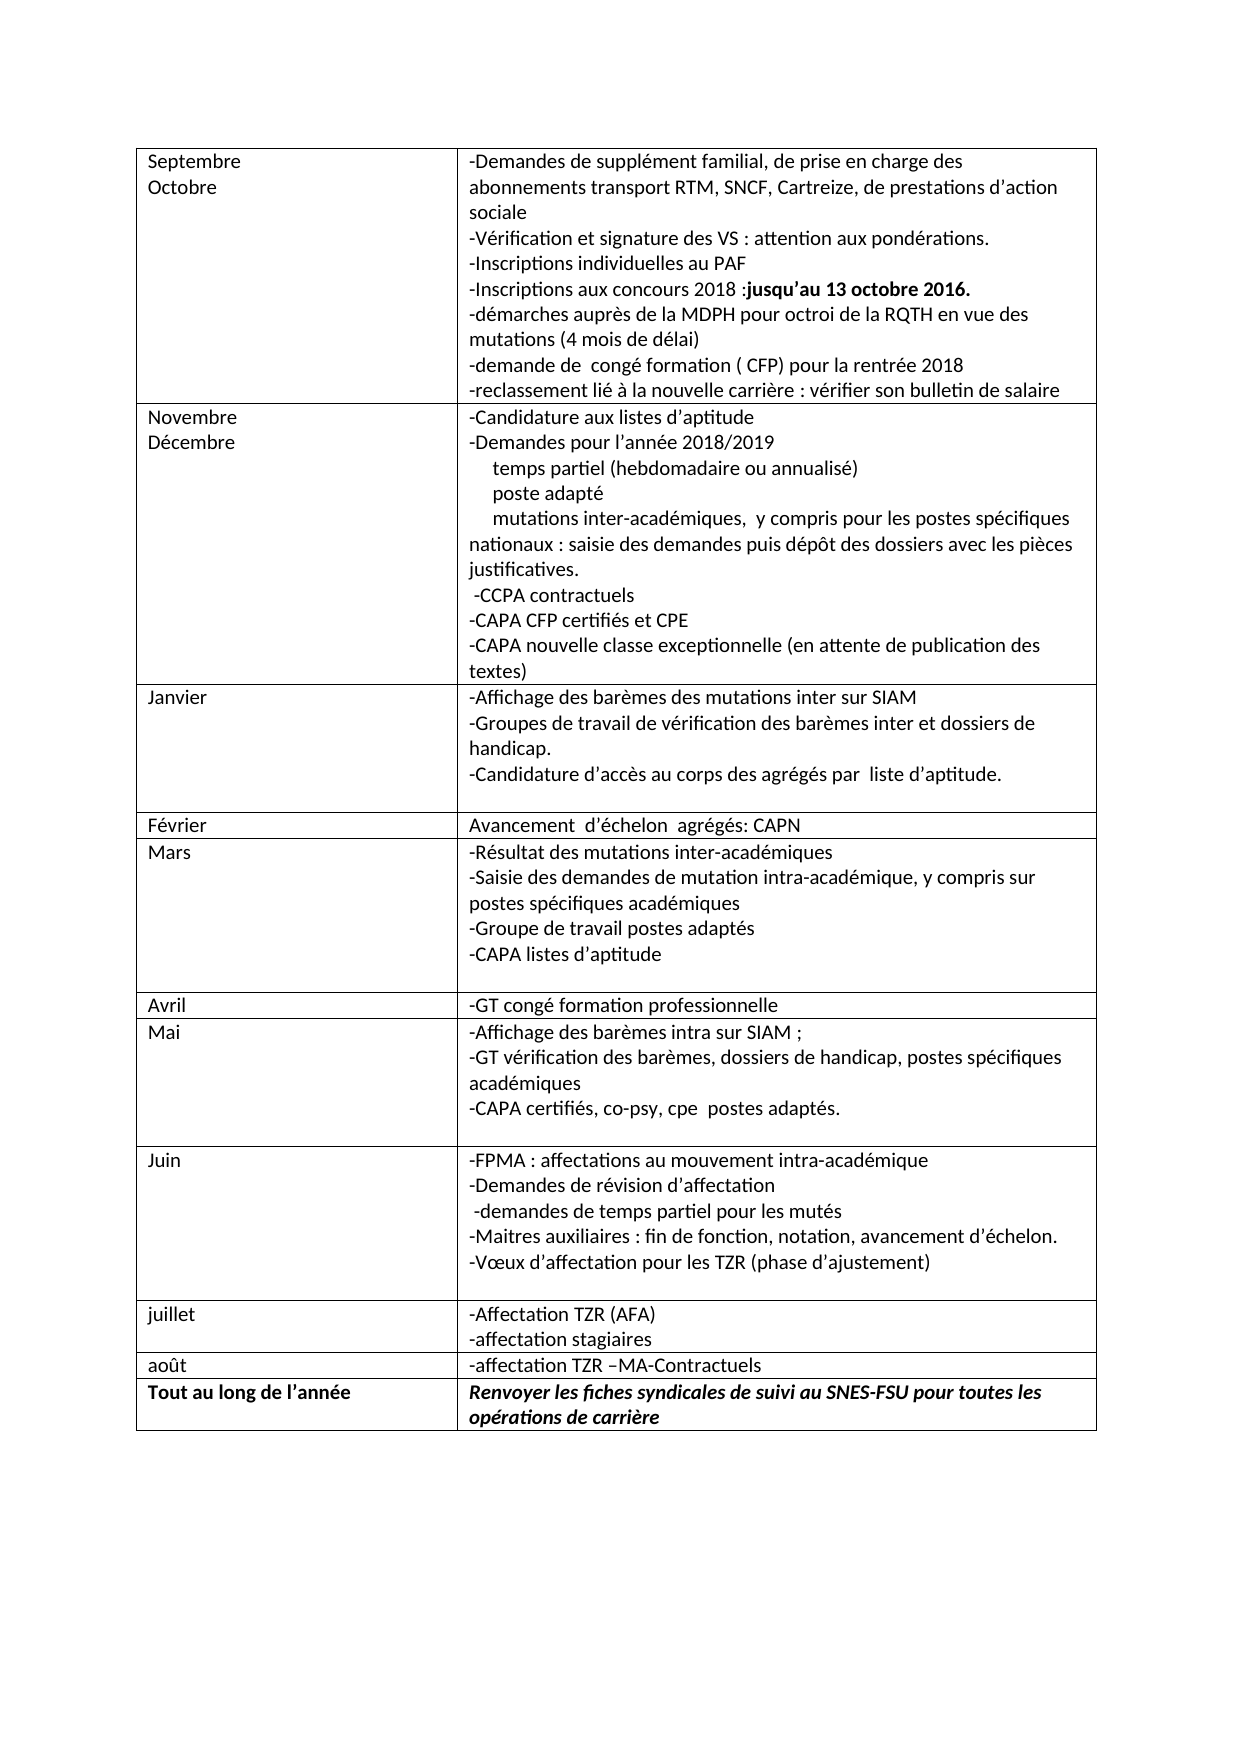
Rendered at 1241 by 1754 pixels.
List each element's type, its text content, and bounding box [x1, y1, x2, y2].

table_cell Novembre Décembre [137, 404, 457, 683]
table_cell Février [137, 813, 457, 838]
table_cell août [137, 1353, 457, 1378]
table_cell Juin [137, 1147, 457, 1300]
table_cell Mars [137, 839, 457, 992]
table_cell Janvier [137, 685, 457, 812]
table_header Septembre Octobre [137, 149, 457, 403]
table_cell -GT congé formation professionnelle [458, 993, 1096, 1018]
table_cell -Affectation TZR (AFA) -affectation stagiaires [458, 1301, 1096, 1352]
table_cell juillet [137, 1301, 457, 1352]
table_cell Mai [137, 1019, 457, 1146]
table_cell Tout au long de l’année [137, 1379, 457, 1430]
table_cell -Affichage des barèmes intra sur SIAM ; -GT vérification des barèmes, dossiers de handicap, postes spécifiques académiques -CAPA certifiés, co-psy, cpe postes adaptés. [458, 1019, 1096, 1146]
table_cell -Résultat des mutations inter-académiques -Saisie des demandes de mutation intra-académique, y compris sur postes spécifiques académiques -Groupe de travail postes adaptés -CAPA listes d’aptitude [458, 839, 1096, 992]
table_cell Renvoyer les fiches syndicales de suivi au SNES-FSU pour toutes les opérations de carrière [458, 1379, 1096, 1430]
table_cell -Candidature aux listes d’aptitude -Demandes pour l’année 2018/2019 temps partiel (hebdomadaire ou annualisé) poste adapté mutations inter-académiques, y compris pour les postes spécifiques nationaux : saisie des demandes puis dépôt des dossiers avec les pièces justificatives. -CCPA contractuels -CAPA CFP certifiés et CPE -CAPA nouvelle classe exceptionnelle (en attente de publication des textes) [458, 404, 1096, 683]
table_cell -Affichage des barèmes des mutations inter sur SIAM -Groupes de travail de vérification des barèmes inter et dossiers de handicap. -Candidature d’accès au corps des agrégés par liste d’aptitude. [458, 685, 1096, 812]
table_header -Demandes de supplément familial, de prise en charge des abonnements transport RTM, SNCF, Cartreize, de prestations d’action sociale -Vérification et signature des VS : attention aux pondérations. -Inscriptions individuelles au PAF -Inscriptions aux concours 2018 :jusqu’au 13 octobre 2016. -démarches auprès de la MDPH pour octroi de la RQTH en vue des mutations (4 mois de délai) -demande de congé formation ( CFP) pour la rentrée 2018 -reclassement lié à la nouvelle carrière : vérifier son bulletin de salaire [458, 149, 1096, 403]
table_cell -affectation TZR –MA-Contractuels [458, 1353, 1096, 1378]
table_cell Avril [137, 993, 457, 1018]
table_cell -FPMA : affectations au mouvement intra-académique -Demandes de révision d’affectation -demandes de temps partiel pour les mutés -Maitres auxiliaires : fin de fonction, notation, avancement d’échelon. -Vœux d’affectation pour les TZR (phase d’ajustement) [458, 1147, 1096, 1300]
table_cell Avancement d’échelon agrégés: CAPN [458, 813, 1096, 838]
